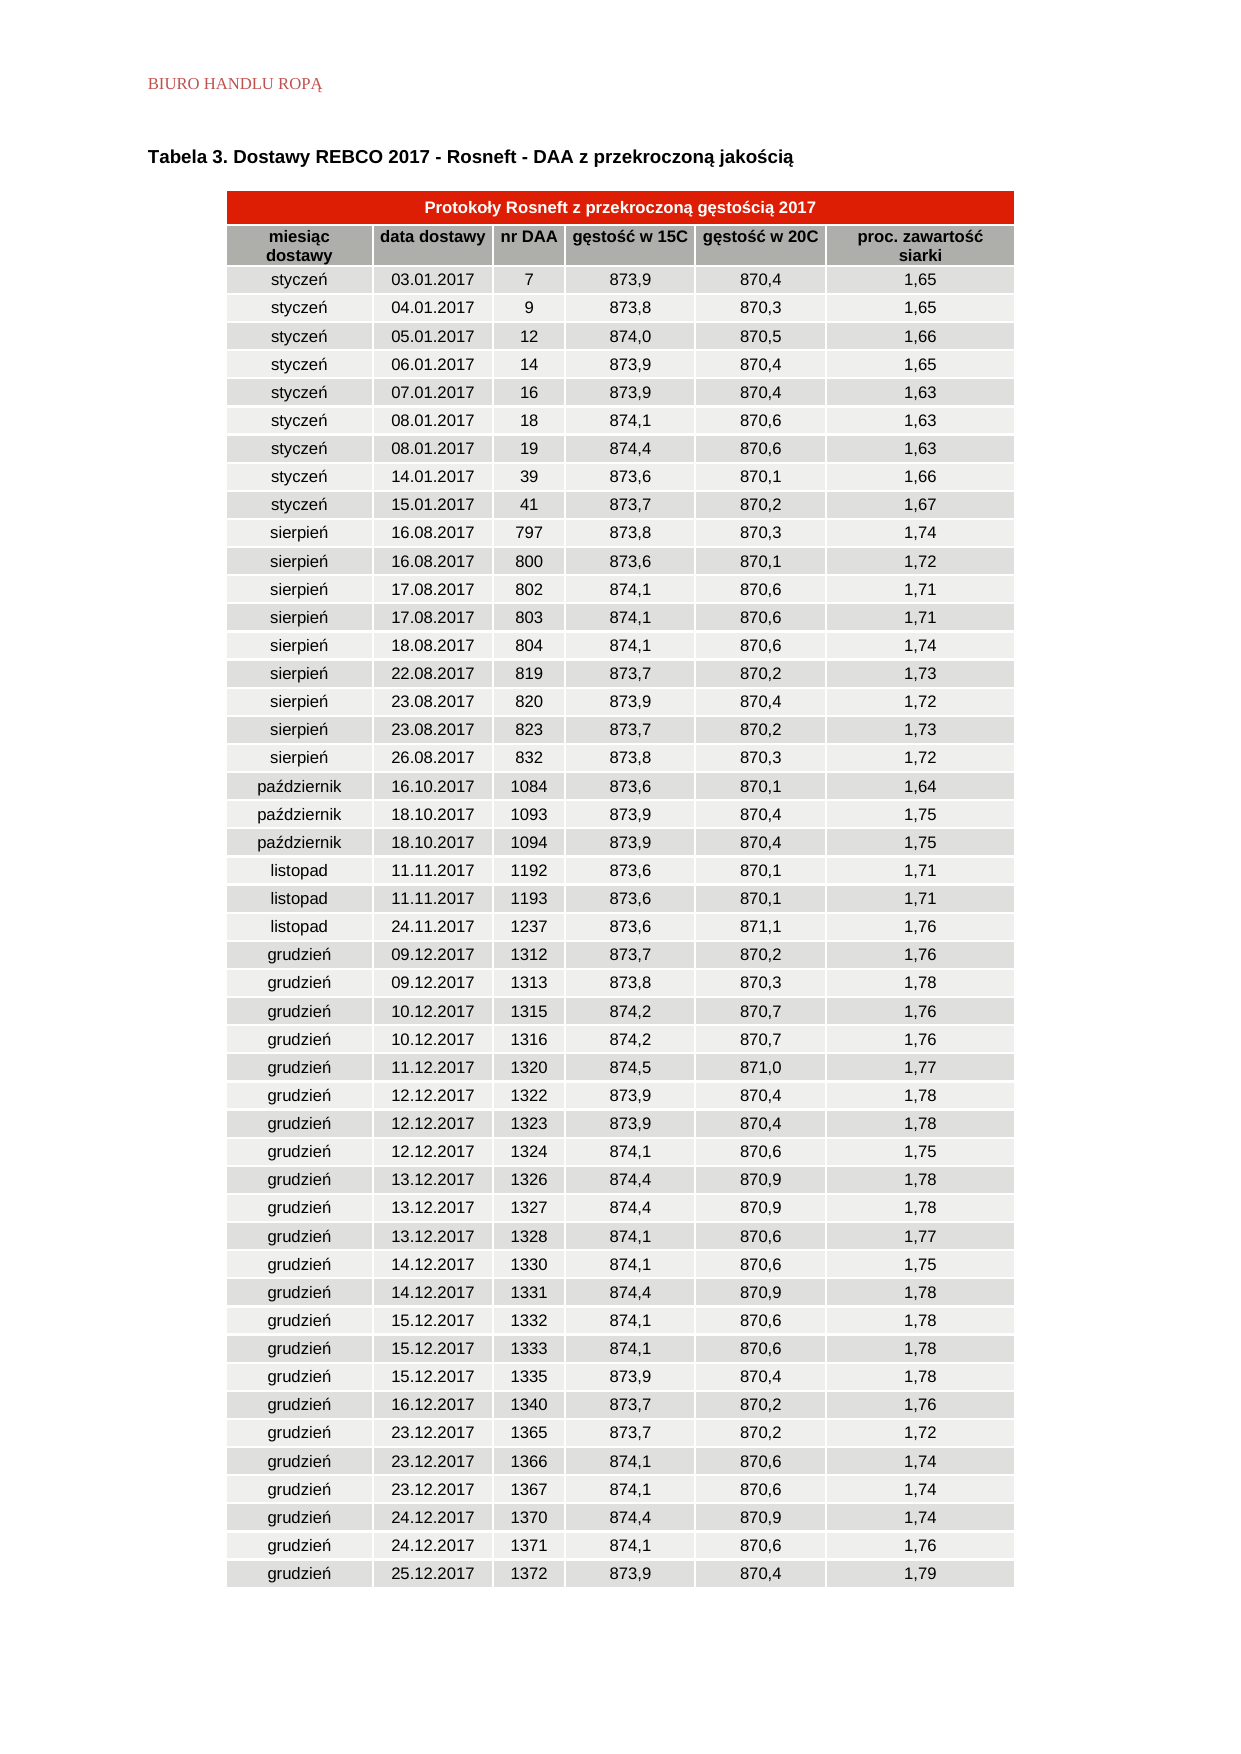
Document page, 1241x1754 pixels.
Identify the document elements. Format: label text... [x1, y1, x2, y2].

table_cell 1,75 [827, 829, 1014, 855]
table_cell 1323 [494, 1111, 564, 1137]
table_cell 1,66 [827, 464, 1014, 490]
table_cell 13.12.2017 [374, 1195, 492, 1221]
table_cell grudzień [227, 1054, 372, 1080]
table_cell sierpień [227, 548, 372, 574]
table_cell 874,0 [566, 323, 694, 349]
table_cell 870,1 [696, 886, 825, 912]
table_cell 23.12.2017 [374, 1476, 492, 1502]
table_cell 03.01.2017 [374, 267, 492, 293]
table_cell 09.12.2017 [374, 942, 492, 968]
table_cell 874,1 [566, 576, 694, 602]
table_cell 873,6 [566, 464, 694, 490]
table_cell 7 [494, 267, 564, 293]
table_cell 874,4 [566, 1167, 694, 1193]
table_cell 1,78 [827, 1083, 1014, 1108]
table_cell 804 [494, 633, 564, 658]
table_cell listopad [227, 886, 372, 912]
table_cell 873,9 [566, 1111, 694, 1137]
table_cell grudzień [227, 1364, 372, 1390]
table_cell 874,1 [566, 633, 694, 658]
table_cell grudzień [227, 1336, 372, 1362]
table_cell 11.11.2017 [374, 858, 492, 883]
table_cell 1,71 [827, 576, 1014, 602]
table_cell 874,4 [566, 1195, 694, 1221]
table_cell 39 [494, 464, 564, 490]
table_cell 870,4 [696, 1561, 825, 1587]
table_cell 1,74 [827, 1476, 1014, 1502]
table_cell 14.12.2017 [374, 1279, 492, 1305]
table_cell sierpień [227, 520, 372, 546]
table_cell grudzień [227, 1167, 372, 1193]
table_cell listopad [227, 858, 372, 883]
table_cell 1,77 [827, 1054, 1014, 1080]
table_cell 13.12.2017 [374, 1167, 492, 1193]
table_cell 12.12.2017 [374, 1139, 492, 1165]
table_cell grudzień [227, 942, 372, 968]
table_cell 18 [494, 408, 564, 433]
table_cell styczeń [227, 492, 372, 518]
table_cell 874,1 [566, 1223, 694, 1249]
table_cell 9 [494, 295, 564, 321]
table_cell 870,6 [696, 1139, 825, 1165]
table_cell 870,2 [696, 717, 825, 743]
table_cell 1,74 [827, 520, 1014, 546]
table_cell 870,6 [696, 1336, 825, 1362]
table_cell 820 [494, 689, 564, 715]
table_cell 870,9 [696, 1167, 825, 1193]
table_cell proc. zawartość siarki [827, 226, 1014, 265]
table_cell 873,9 [566, 801, 694, 827]
table_cell 870,9 [696, 1195, 825, 1221]
table_cell 1,78 [827, 1364, 1014, 1390]
table_cell 819 [494, 661, 564, 687]
table_cell 12 [494, 323, 564, 349]
table_cell 873,8 [566, 970, 694, 996]
table_cell 873,7 [566, 717, 694, 743]
table_cell styczeń [227, 408, 372, 433]
table_cell 1237 [494, 914, 564, 940]
table_cell 870,3 [696, 970, 825, 996]
table_cell 1,79 [827, 1561, 1014, 1587]
table_cell 1332 [494, 1308, 564, 1333]
table_cell grudzień [227, 1561, 372, 1587]
table_cell 873,8 [566, 295, 694, 321]
table_cell 870,1 [696, 548, 825, 574]
table_cell 873,6 [566, 773, 694, 799]
table_cell 873,6 [566, 914, 694, 940]
table_cell 1,73 [827, 717, 1014, 743]
table_cell 800 [494, 548, 564, 574]
table_cell 22.08.2017 [374, 661, 492, 687]
table_cell 1,74 [827, 1448, 1014, 1474]
table_cell 10.12.2017 [374, 1026, 492, 1052]
table_cell 870,4 [696, 1111, 825, 1137]
table_cell 1,65 [827, 267, 1014, 293]
table_cell 1366 [494, 1448, 564, 1474]
table_cell 1,78 [827, 1279, 1014, 1305]
table_cell 1,75 [827, 801, 1014, 827]
table_cell 874,1 [566, 1476, 694, 1502]
table_cell 874,4 [566, 1504, 694, 1530]
table_cell 873,9 [566, 829, 694, 855]
table_cell 1330 [494, 1251, 564, 1277]
table_cell 1,64 [827, 773, 1014, 799]
table_cell 1333 [494, 1336, 564, 1362]
list Tabela 3. Dostawy REBCO 2017 - Rosneft - DAA z przekroczoną jakością [148, 146, 1093, 167]
table_cell 870,2 [696, 1420, 825, 1446]
table_cell 1316 [494, 1026, 564, 1052]
table_cell 1371 [494, 1533, 564, 1558]
table_cell 1,72 [827, 548, 1014, 574]
table_cell 870,4 [696, 1083, 825, 1108]
table_cell 873,9 [566, 1364, 694, 1390]
table_cell 873,7 [566, 661, 694, 687]
table_cell 1372 [494, 1561, 564, 1587]
table_cell 16.08.2017 [374, 520, 492, 546]
table_cell 874,1 [566, 1533, 694, 1558]
table_cell 874,1 [566, 604, 694, 630]
table_cell 870,6 [696, 1251, 825, 1277]
table_cell 1192 [494, 858, 564, 883]
table_cell 874,2 [566, 998, 694, 1024]
table_cell 1365 [494, 1420, 564, 1446]
table_cell 15.12.2017 [374, 1308, 492, 1333]
table_cell 1326 [494, 1167, 564, 1193]
table_cell 874,4 [566, 1279, 694, 1305]
table_cell 870,7 [696, 1026, 825, 1052]
table_cell 08.01.2017 [374, 436, 492, 462]
table_cell grudzień [227, 1223, 372, 1249]
table_cell grudzień [227, 1026, 372, 1052]
table_cell 1,76 [827, 1392, 1014, 1418]
table_cell grudzień [227, 1448, 372, 1474]
table_cell 873,9 [566, 1083, 694, 1108]
table_cell grudzień [227, 998, 372, 1024]
table_cell 1,65 [827, 351, 1014, 377]
table_cell 11.11.2017 [374, 886, 492, 912]
table_cell 1,63 [827, 436, 1014, 462]
table_cell sierpień [227, 661, 372, 687]
table_cell grudzień [227, 1195, 372, 1221]
table_cell 874,1 [566, 408, 694, 433]
table_cell 832 [494, 745, 564, 771]
table_cell styczeń [227, 351, 372, 377]
table_cell 06.01.2017 [374, 351, 492, 377]
table_cell 870,3 [696, 295, 825, 321]
table_cell 16.08.2017 [374, 548, 492, 574]
table_cell 870,2 [696, 661, 825, 687]
table_cell 1,65 [827, 295, 1014, 321]
table_cell 05.01.2017 [374, 323, 492, 349]
table_cell 1,78 [827, 1111, 1014, 1137]
table_cell grudzień [227, 970, 372, 996]
table_cell grudzień [227, 1392, 372, 1418]
table_cell styczeń [227, 267, 372, 293]
table_cell 874,1 [566, 1448, 694, 1474]
table_cell 1,76 [827, 1026, 1014, 1052]
table_cell 12.12.2017 [374, 1111, 492, 1137]
table_cell 1,78 [827, 1308, 1014, 1333]
table_cell 870,4 [696, 689, 825, 715]
table_cell 18.10.2017 [374, 801, 492, 827]
table_cell 874,1 [566, 1308, 694, 1333]
table_cell 1,78 [827, 1336, 1014, 1362]
table_cell 15.01.2017 [374, 492, 492, 518]
table_cell 870,5 [696, 323, 825, 349]
table_cell 823 [494, 717, 564, 743]
table_cell 16.12.2017 [374, 1392, 492, 1418]
table_cell 1,74 [827, 633, 1014, 658]
table_cell 1340 [494, 1392, 564, 1418]
table_cell 1,72 [827, 689, 1014, 715]
table_cell 24.12.2017 [374, 1533, 492, 1558]
table_cell 1,76 [827, 942, 1014, 968]
table_cell nr DAA [494, 226, 564, 265]
table_cell 870,1 [696, 773, 825, 799]
table_cell 15.12.2017 [374, 1336, 492, 1362]
table_cell 1,78 [827, 1167, 1014, 1193]
table_cell 1,72 [827, 745, 1014, 771]
table_cell 1331 [494, 1279, 564, 1305]
table_cell 870,9 [696, 1504, 825, 1530]
table_cell sierpień [227, 576, 372, 602]
table_cell grudzień [227, 1279, 372, 1305]
table_cell październik [227, 829, 372, 855]
table_cell 1,76 [827, 1533, 1014, 1558]
table_cell 874,5 [566, 1054, 694, 1080]
table_cell 870,4 [696, 1364, 825, 1390]
table_cell 1312 [494, 942, 564, 968]
table_cell 14 [494, 351, 564, 377]
table_cell 1327 [494, 1195, 564, 1221]
table_cell 797 [494, 520, 564, 546]
table_cell 1,76 [827, 914, 1014, 940]
table_cell 23.12.2017 [374, 1448, 492, 1474]
table_cell 41 [494, 492, 564, 518]
table_cell 870,6 [696, 633, 825, 658]
table_cell 873,6 [566, 548, 694, 574]
table_cell 1094 [494, 829, 564, 855]
table_cell styczeń [227, 295, 372, 321]
table_cell miesiąc dostawy [227, 226, 372, 265]
table_cell 874,1 [566, 1139, 694, 1165]
table_cell 17.08.2017 [374, 604, 492, 630]
table_cell 1,67 [827, 492, 1014, 518]
table_cell sierpień [227, 633, 372, 658]
table_cell 870,4 [696, 379, 825, 405]
table_cell 1,63 [827, 379, 1014, 405]
table_cell gęstość w 20C [696, 226, 825, 265]
table_cell grudzień [227, 1251, 372, 1277]
table_cell grudzień [227, 1083, 372, 1108]
table_cell 874,2 [566, 1026, 694, 1052]
table_cell 873,8 [566, 520, 694, 546]
table_cell 23.12.2017 [374, 1420, 492, 1446]
table_cell 1084 [494, 773, 564, 799]
table_cell 18.10.2017 [374, 829, 492, 855]
table_cell styczeń [227, 464, 372, 490]
table_cell 870,7 [696, 998, 825, 1024]
table_cell 874,4 [566, 436, 694, 462]
table_cell 870,1 [696, 858, 825, 883]
table_cell 874,1 [566, 1336, 694, 1362]
table_cell 16.10.2017 [374, 773, 492, 799]
table_cell 870,6 [696, 604, 825, 630]
table_cell 1,78 [827, 1195, 1014, 1221]
table_cell sierpień [227, 689, 372, 715]
table_cell styczeń [227, 323, 372, 349]
table_cell sierpień [227, 745, 372, 771]
table_cell 1,63 [827, 408, 1014, 433]
table_cell 871,1 [696, 914, 825, 940]
table_cell 870,6 [696, 1476, 825, 1502]
table_cell grudzień [227, 1504, 372, 1530]
table_cell grudzień [227, 1533, 372, 1558]
table_cell 1,74 [827, 1504, 1014, 1530]
table_cell 1,75 [827, 1139, 1014, 1165]
table_cell 870,2 [696, 1392, 825, 1418]
table_cell 13.12.2017 [374, 1223, 492, 1249]
table_cell 870,6 [696, 1533, 825, 1558]
table_cell 10.12.2017 [374, 998, 492, 1024]
table_cell styczeń [227, 379, 372, 405]
table_cell styczeń [227, 436, 372, 462]
table_cell 873,9 [566, 351, 694, 377]
table_cell 873,8 [566, 745, 694, 771]
table_cell 1093 [494, 801, 564, 827]
table_cell 1324 [494, 1139, 564, 1165]
table_cell 870,2 [696, 492, 825, 518]
table_cell 1,71 [827, 886, 1014, 912]
table_cell 870,3 [696, 520, 825, 546]
table_cell 873,6 [566, 886, 694, 912]
table_cell 1,75 [827, 1251, 1014, 1277]
table_header Protokoły Rosneft z przekroczoną gęstością 2017 [227, 191, 1014, 224]
table_cell 1,76 [827, 998, 1014, 1024]
table_cell 1,78 [827, 970, 1014, 996]
table_cell sierpień [227, 717, 372, 743]
table_cell 802 [494, 576, 564, 602]
table_cell grudzień [227, 1139, 372, 1165]
table_cell data dostawy [374, 226, 492, 265]
table_cell 873,6 [566, 858, 694, 883]
table_cell 873,7 [566, 1420, 694, 1446]
table_cell 04.01.2017 [374, 295, 492, 321]
table_cell 870,6 [696, 1223, 825, 1249]
table_cell 870,9 [696, 1279, 825, 1305]
table_cell sierpień [227, 604, 372, 630]
table_cell 1193 [494, 886, 564, 912]
table_cell gęstość w 15C [566, 226, 694, 265]
table_cell grudzień [227, 1420, 372, 1446]
table_cell 1,66 [827, 323, 1014, 349]
table_cell 870,6 [696, 408, 825, 433]
table_cell 12.12.2017 [374, 1083, 492, 1108]
table_cell 873,7 [566, 492, 694, 518]
table_cell 873,7 [566, 1392, 694, 1418]
table_cell 1370 [494, 1504, 564, 1530]
table_cell grudzień [227, 1111, 372, 1137]
table_cell 14.01.2017 [374, 464, 492, 490]
table_cell 23.08.2017 [374, 717, 492, 743]
table_cell 16 [494, 379, 564, 405]
table_cell 1313 [494, 970, 564, 996]
table_cell 1328 [494, 1223, 564, 1249]
table_cell 870,6 [696, 436, 825, 462]
table_cell 07.01.2017 [374, 379, 492, 405]
table_cell grudzień [227, 1308, 372, 1333]
table_cell 1,73 [827, 661, 1014, 687]
table_cell 873,9 [566, 379, 694, 405]
table_cell 870,4 [696, 801, 825, 827]
table_cell listopad [227, 914, 372, 940]
table_cell 870,3 [696, 745, 825, 771]
table_cell 870,6 [696, 1448, 825, 1474]
table_cell 1315 [494, 998, 564, 1024]
table_cell 24.12.2017 [374, 1504, 492, 1530]
table_cell 11.12.2017 [374, 1054, 492, 1080]
table_cell 873,9 [566, 689, 694, 715]
table_cell 870,2 [696, 942, 825, 968]
table_cell 1,77 [827, 1223, 1014, 1249]
table_cell 870,6 [696, 576, 825, 602]
table_cell 870,6 [696, 1308, 825, 1333]
table_cell 870,4 [696, 351, 825, 377]
table_cell 1,72 [827, 1420, 1014, 1446]
table_cell 24.11.2017 [374, 914, 492, 940]
table_cell 25.12.2017 [374, 1561, 492, 1587]
table_cell 1320 [494, 1054, 564, 1080]
table_cell październik [227, 773, 372, 799]
table_cell 14.12.2017 [374, 1251, 492, 1277]
table_cell 871,0 [696, 1054, 825, 1080]
table_cell 870,4 [696, 829, 825, 855]
table_cell 23.08.2017 [374, 689, 492, 715]
table_cell październik [227, 801, 372, 827]
table_cell 873,7 [566, 942, 694, 968]
table_cell 09.12.2017 [374, 970, 492, 996]
table_cell grudzień [227, 1476, 372, 1502]
table_cell 1,71 [827, 858, 1014, 883]
table_cell 803 [494, 604, 564, 630]
table_cell 15.12.2017 [374, 1364, 492, 1390]
table_cell 19 [494, 436, 564, 462]
table_cell 870,1 [696, 464, 825, 490]
table_cell 26.08.2017 [374, 745, 492, 771]
table_cell 1,71 [827, 604, 1014, 630]
table_cell 873,9 [566, 267, 694, 293]
table_cell 17.08.2017 [374, 576, 492, 602]
table_cell 08.01.2017 [374, 408, 492, 433]
table_cell 873,9 [566, 1561, 694, 1587]
table_cell 18.08.2017 [374, 633, 492, 658]
table_cell 1322 [494, 1083, 564, 1108]
table_cell 1367 [494, 1476, 564, 1502]
table_cell 870,4 [696, 267, 825, 293]
table_cell 1335 [494, 1364, 564, 1390]
table_cell 874,1 [566, 1251, 694, 1277]
